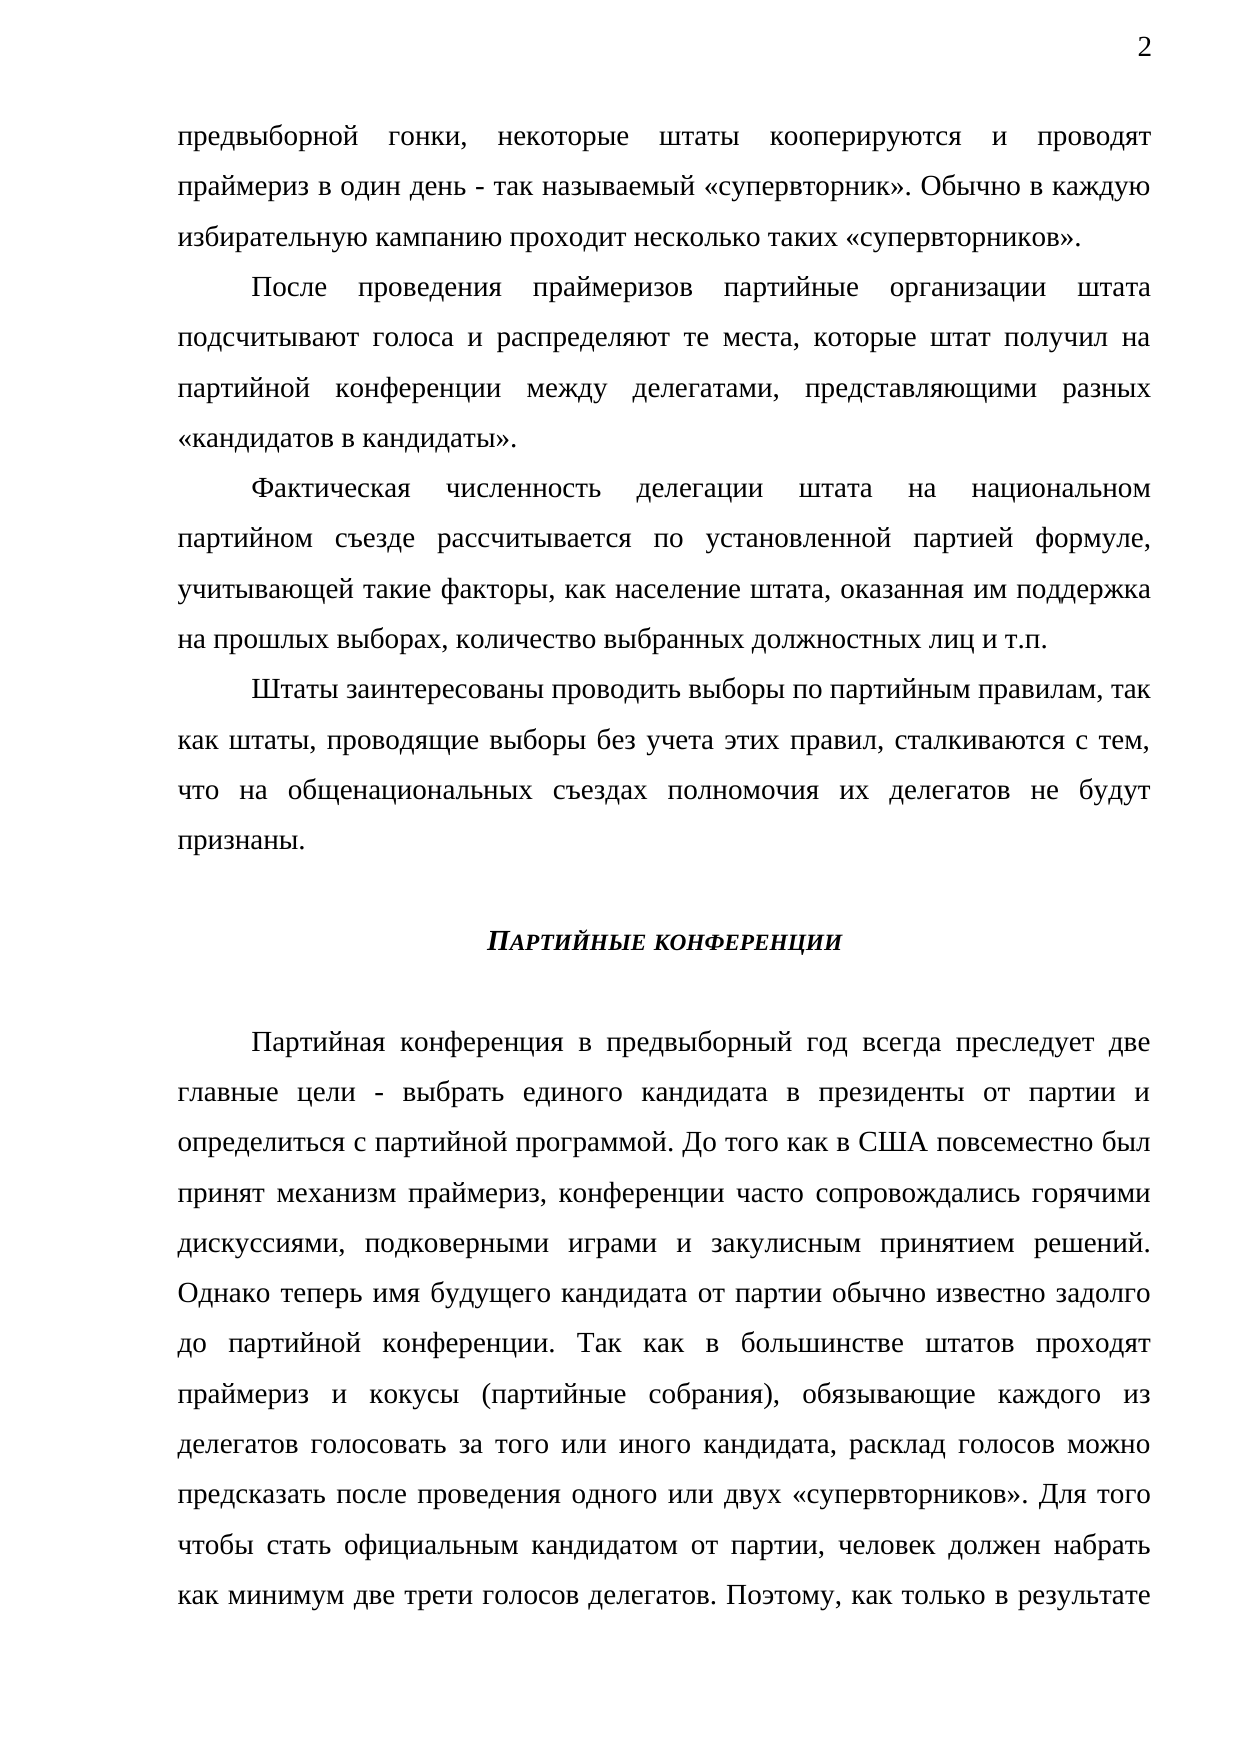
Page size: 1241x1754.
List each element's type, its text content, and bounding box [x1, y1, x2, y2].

text После проведения праймеризов партийные организации штата подсчитывают голоса и распределяют те места, которые штат получил на партийной конференции между делегатами, представляющими разных «кандидатов в кандидаты». [177, 269, 1152, 453]
subtitle Партийные конференции [177, 923, 1152, 957]
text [177, 1024, 1152, 1611]
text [177, 118, 1152, 252]
text Штаты заинтересованы проводить выборы по партийным правилам, так как штаты, проводящие выборы без учета этих правил, сталкиваются с тем, что на общенациональных съездах полномочия их делегатов не будут признаны. [177, 672, 1152, 856]
text Фактическая численность делегации штата на национальном партийном съезде рассчитывается по установленной партией формуле, учитывающей такие факторы, как население штата, оказанная им поддержка на прошлых выборах, количество выбранных должностных лиц и т.п. [177, 470, 1152, 655]
